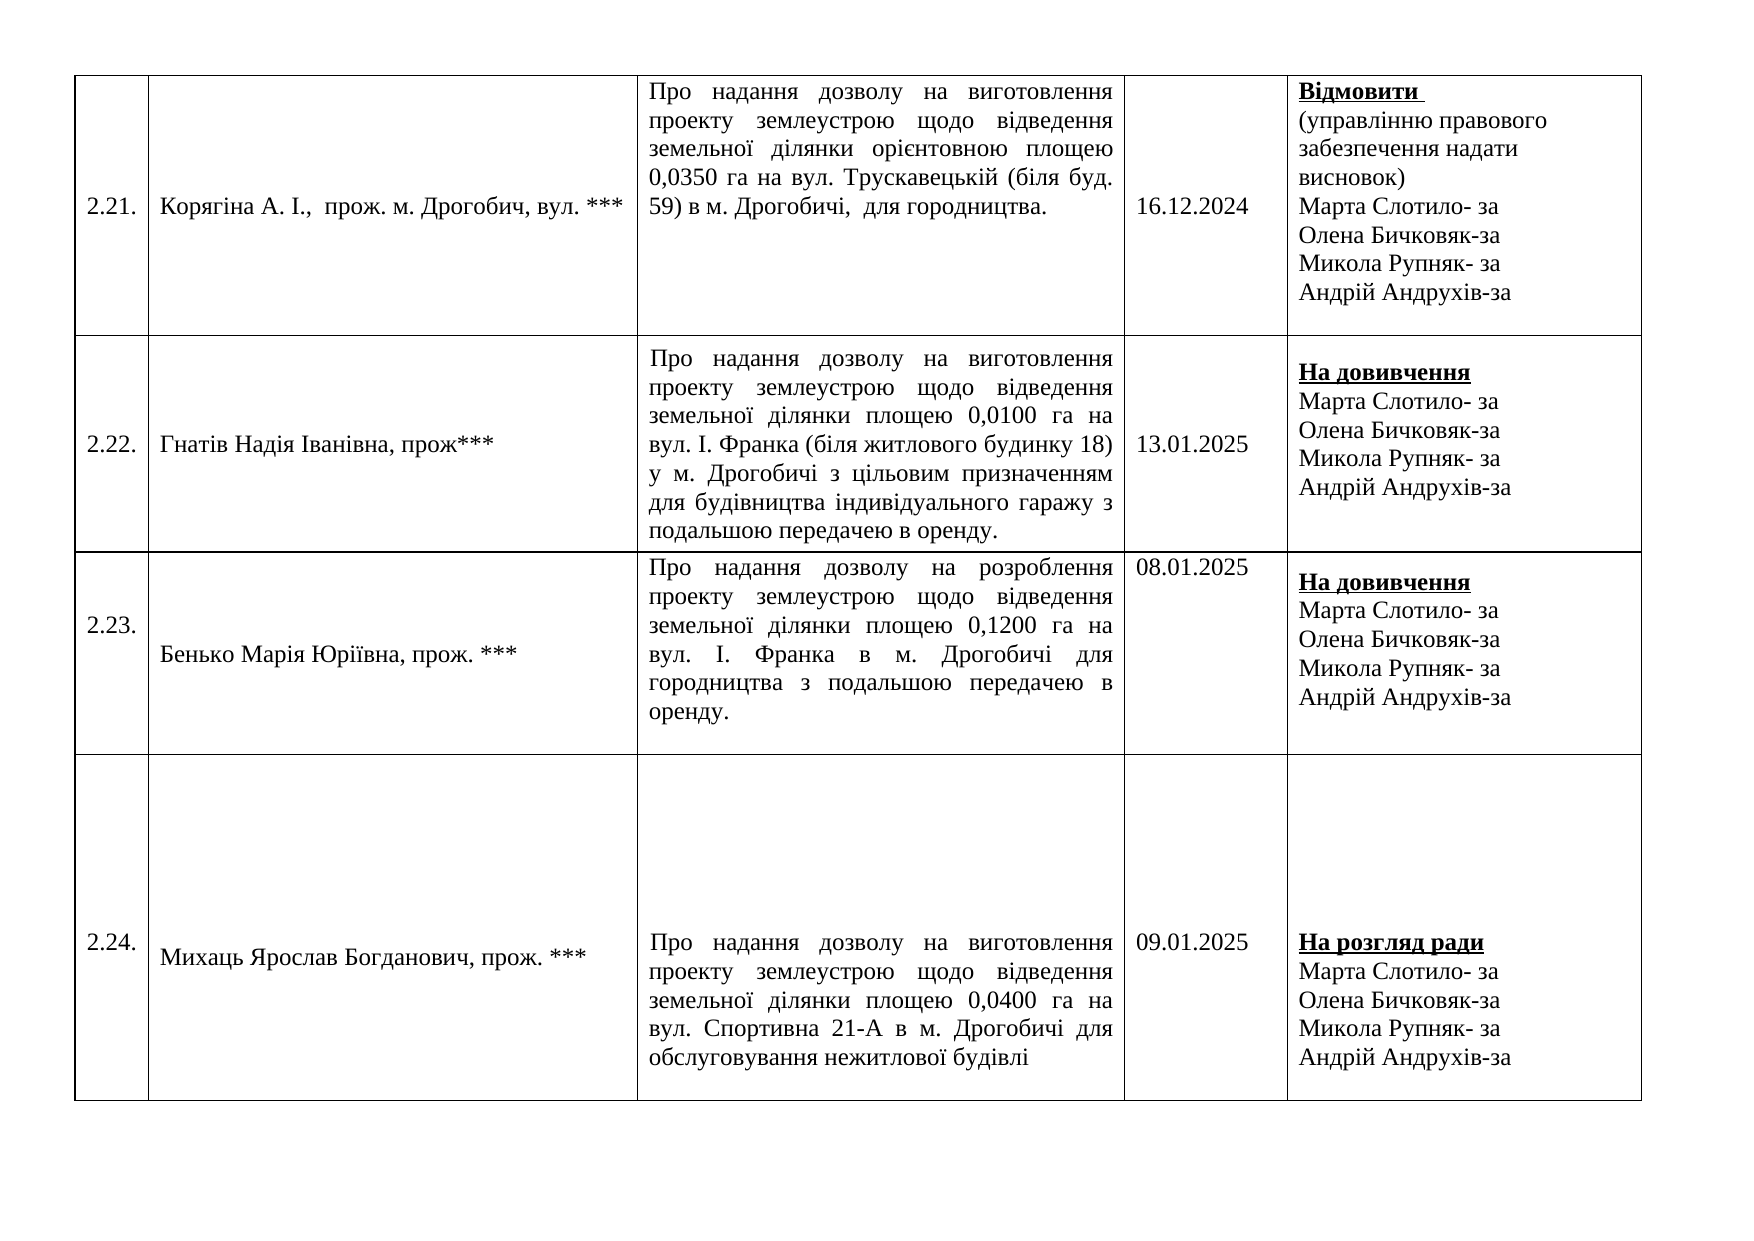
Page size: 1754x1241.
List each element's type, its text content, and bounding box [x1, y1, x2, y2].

table_cell На довивчення Марта Слотило- за Олена Бичковяк-за Микола Рупняк- за Андрій Андрухів-за [1288, 553, 1641, 754]
table_cell На довивчення Марта Слотило- за Олена Бичковяк-за Микола Рупняк- за Андрій Андрухів-за [1288, 336, 1641, 551]
table_cell Відмовити (управлінню правового забезпечення надати висновок) Марта Слотило- за Олена Бичковяк-за Микола Рупняк- за Андрій Андрухів-за [1288, 76, 1641, 335]
table_cell 16.12.2024 [1125, 76, 1287, 335]
table_cell Про надання дозволу на виготовлення проекту землеустрою щодо відведення земельної ділянки площею 0,0400 га на вул. Спортивна 21-А в м. Дрогобичі для обслуговування нежитлової будівлі [638, 755, 1124, 1100]
table_cell Бенько Марія Юріївна, прож. *** [149, 553, 637, 754]
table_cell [1288, 755, 1641, 1100]
table_cell Гнатів Надія Іванівна, прож*** [149, 336, 637, 551]
table_cell Про надання дозволу на виготовлення проекту землеустрою щодо відведення земельної ділянки площею 0,0100 га на вул. І. Франка (біля житлового будинку 18) у м. Дрогобичі з цільовим призначенням для будівництва індивідуального гаражу з подальшою передачею в оренду. [638, 336, 1124, 551]
table_cell Михаць Ярослав Богданович, прож. *** [149, 755, 637, 1100]
table_cell Про надання дозволу на виготовлення проекту землеустрою щодо відведення земельної ділянки орієнтовною площею 0,0350 га на вул. Трускавецькій (біля буд. 59) в м. Дрогобичі, для городництва. [638, 76, 1124, 335]
table_cell 08.01.2025 [1125, 553, 1287, 754]
table_cell 2.24. [76, 755, 148, 1100]
table_cell Корягіна А. І., прож. м. Дрогобич, вул. *** [149, 76, 637, 335]
table_cell 2.23. [76, 553, 148, 754]
table_cell 2.21. [76, 76, 148, 335]
table_cell Про надання дозволу на розроблення проекту землеустрою щодо відведення земельної ділянки площею 0,1200 га на вул. І. Франка в м. Дрогобичі для городництва з подальшою передачею в оренду. [638, 553, 1124, 754]
table_cell 2.22. [76, 336, 148, 551]
table_cell 13.01.2025 [1125, 336, 1287, 551]
table_cell 09.01.2025 [1125, 755, 1287, 1100]
